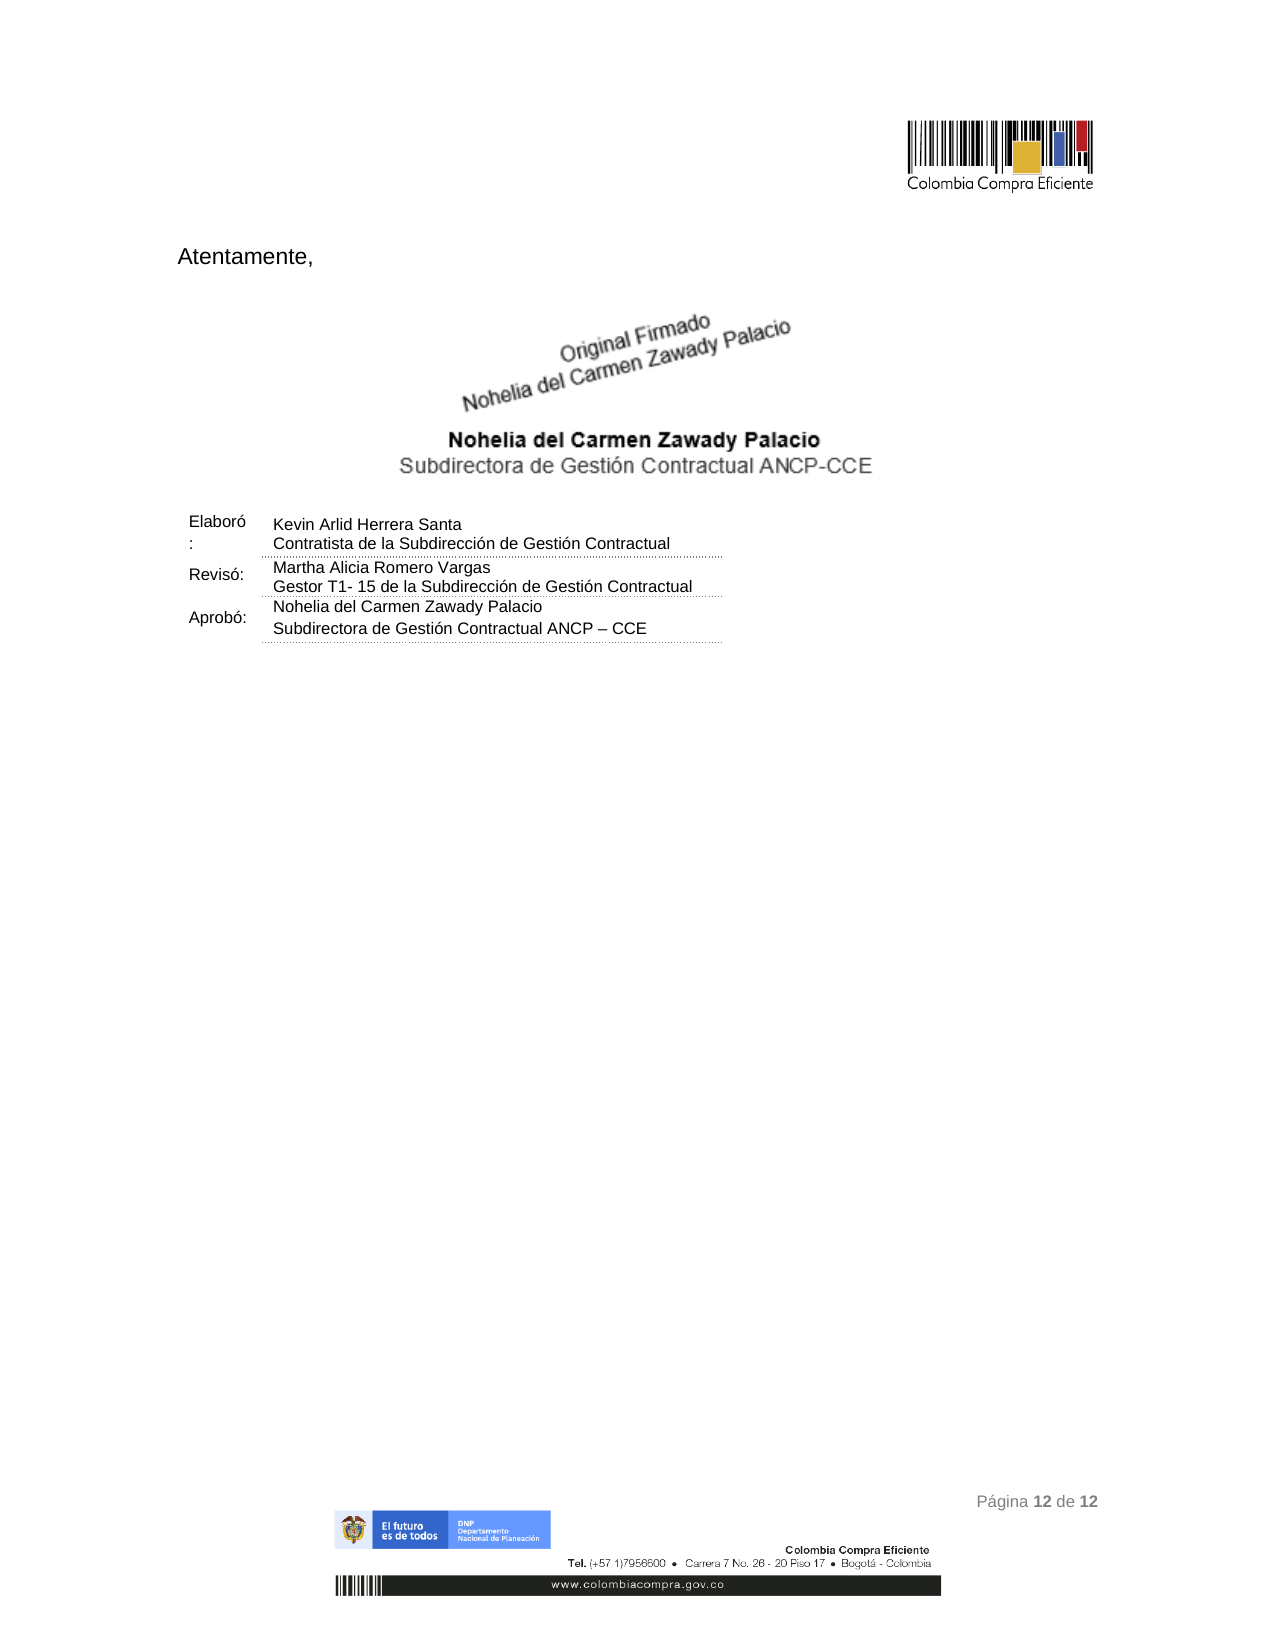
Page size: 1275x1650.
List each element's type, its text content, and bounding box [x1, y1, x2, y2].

picture [899, 114, 1099, 196]
picture [386, 294, 889, 487]
table_cell Aprobó: [177, 596, 262, 642]
text Atentamente, [177, 243, 1098, 269]
table_header Elaboró: [177, 511, 262, 556]
table_cell Nohelia del Carmen Zawady Palacio Subdirectora de Gestión Contractual ANCP – CCE [262, 596, 721, 642]
picture [334, 1510, 942, 1596]
table_header Kevin Arlid Herrera Santa Contratista de la Subdirección de Gestión Contractual [262, 511, 721, 556]
table_cell Martha Alicia Romero Vargas Gestor T1- 15 de la Subdirección de Gestión Contractual [262, 556, 721, 596]
table_cell Revisó: [177, 556, 262, 596]
